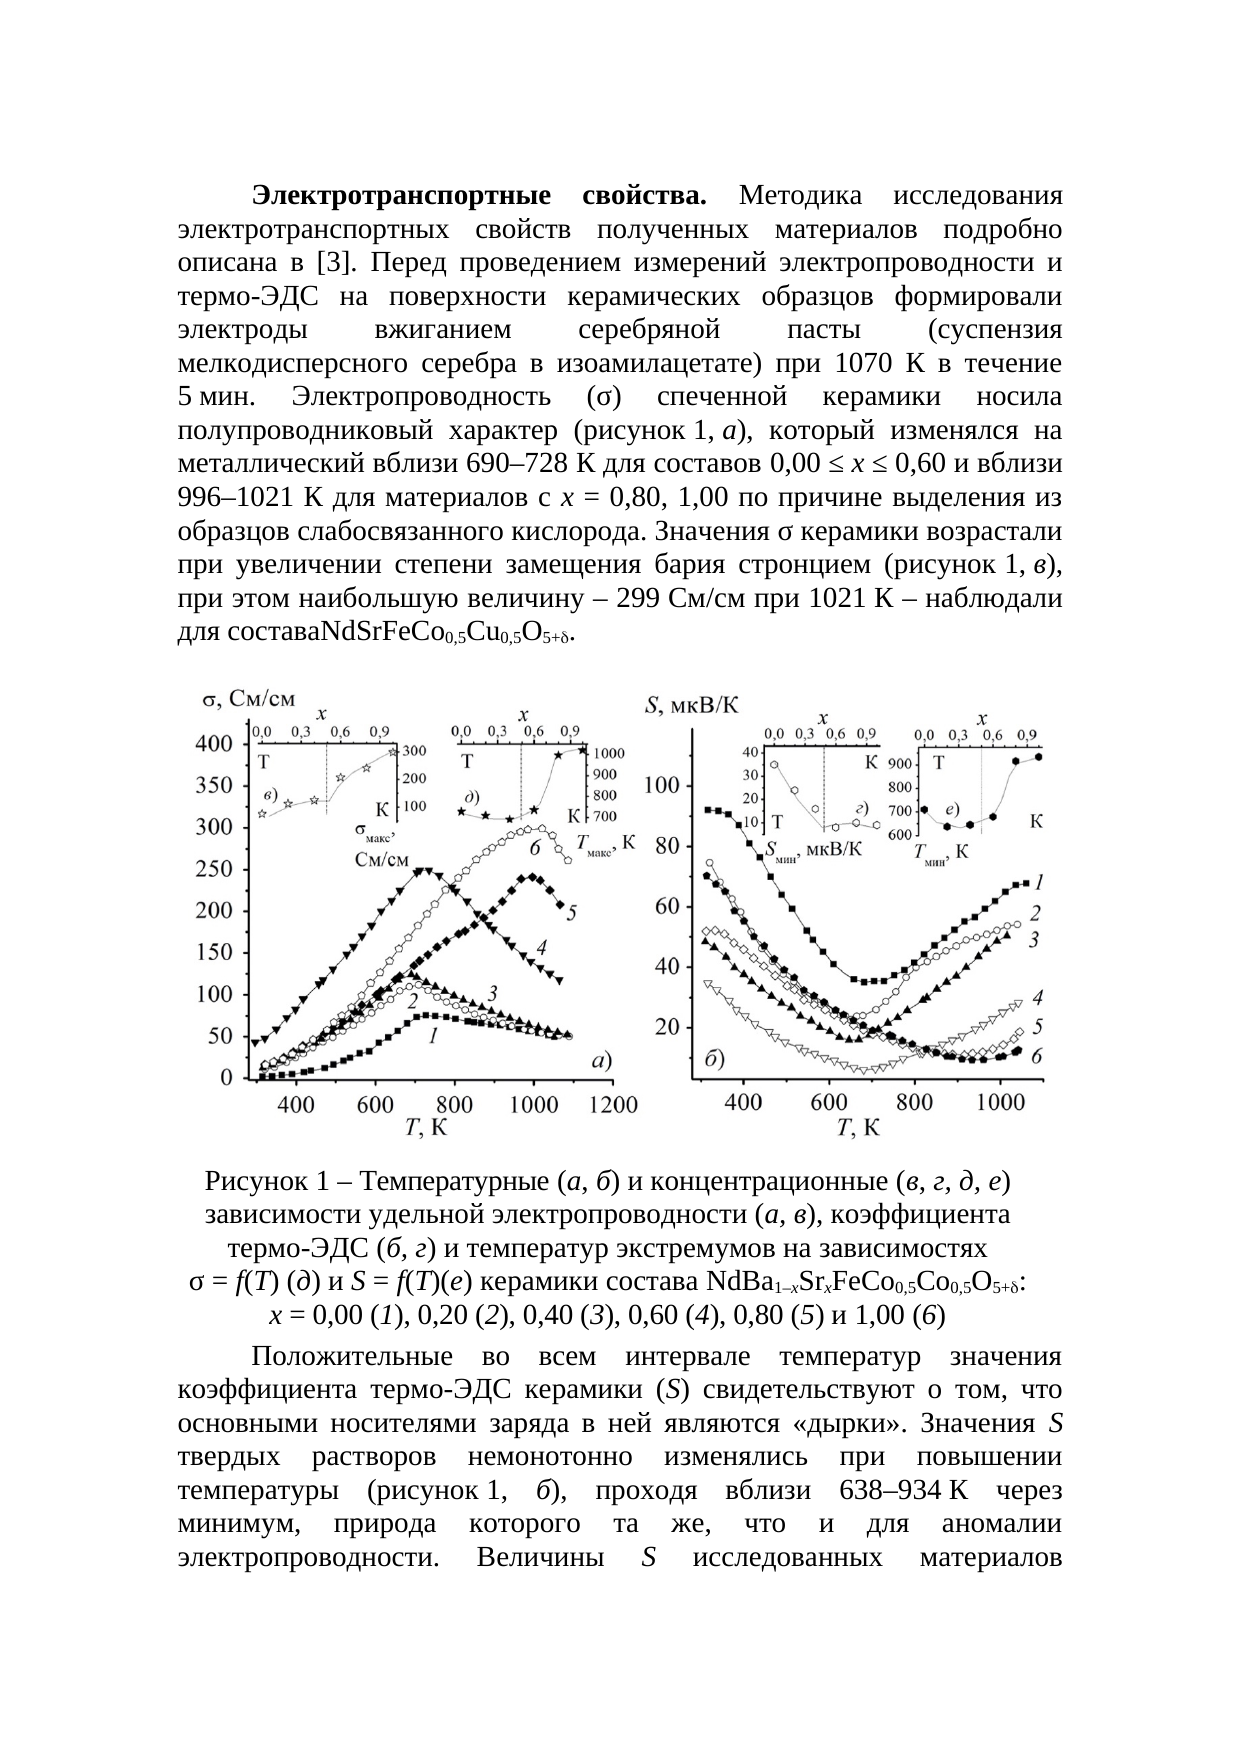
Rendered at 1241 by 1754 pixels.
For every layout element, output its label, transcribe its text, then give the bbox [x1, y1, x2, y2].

picture [177, 680, 1051, 1143]
text Электротранспортные свойства. Методика исследования электротранспортных свойств полученных материалов подробно описана в [3]. Перед проведением измерений электропроводности и термо-ЭДС на поверхности керамических образцов формировали электроды вжиганием серебряной пасты (суспензия мелкодисперсного серебра в изоамилацетате) при 1070 К в течение 5 мин. Электропроводность (σ) спеченной керамики носила полупроводниковый характер (рисунок 1, а), который изменялся на металлический вблизи 690–728 К для составов 0,00 ≤ x ≤ 0,60 и вблизи 996–1021 К для материалов с x = 0,80, 1,00 по причине выделения из образцов слабосвязанного кислорода. Значения σ керамики возрастали при увеличении степени замещения бария стронцием (рисунок 1, в), при этом наибольшую величину – 299 См/см при 1021 К – наблюдали для составаNdSrFeCo0,5Cu0,5O5+. [177, 177, 1063, 647]
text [177, 1142, 1063, 1573]
